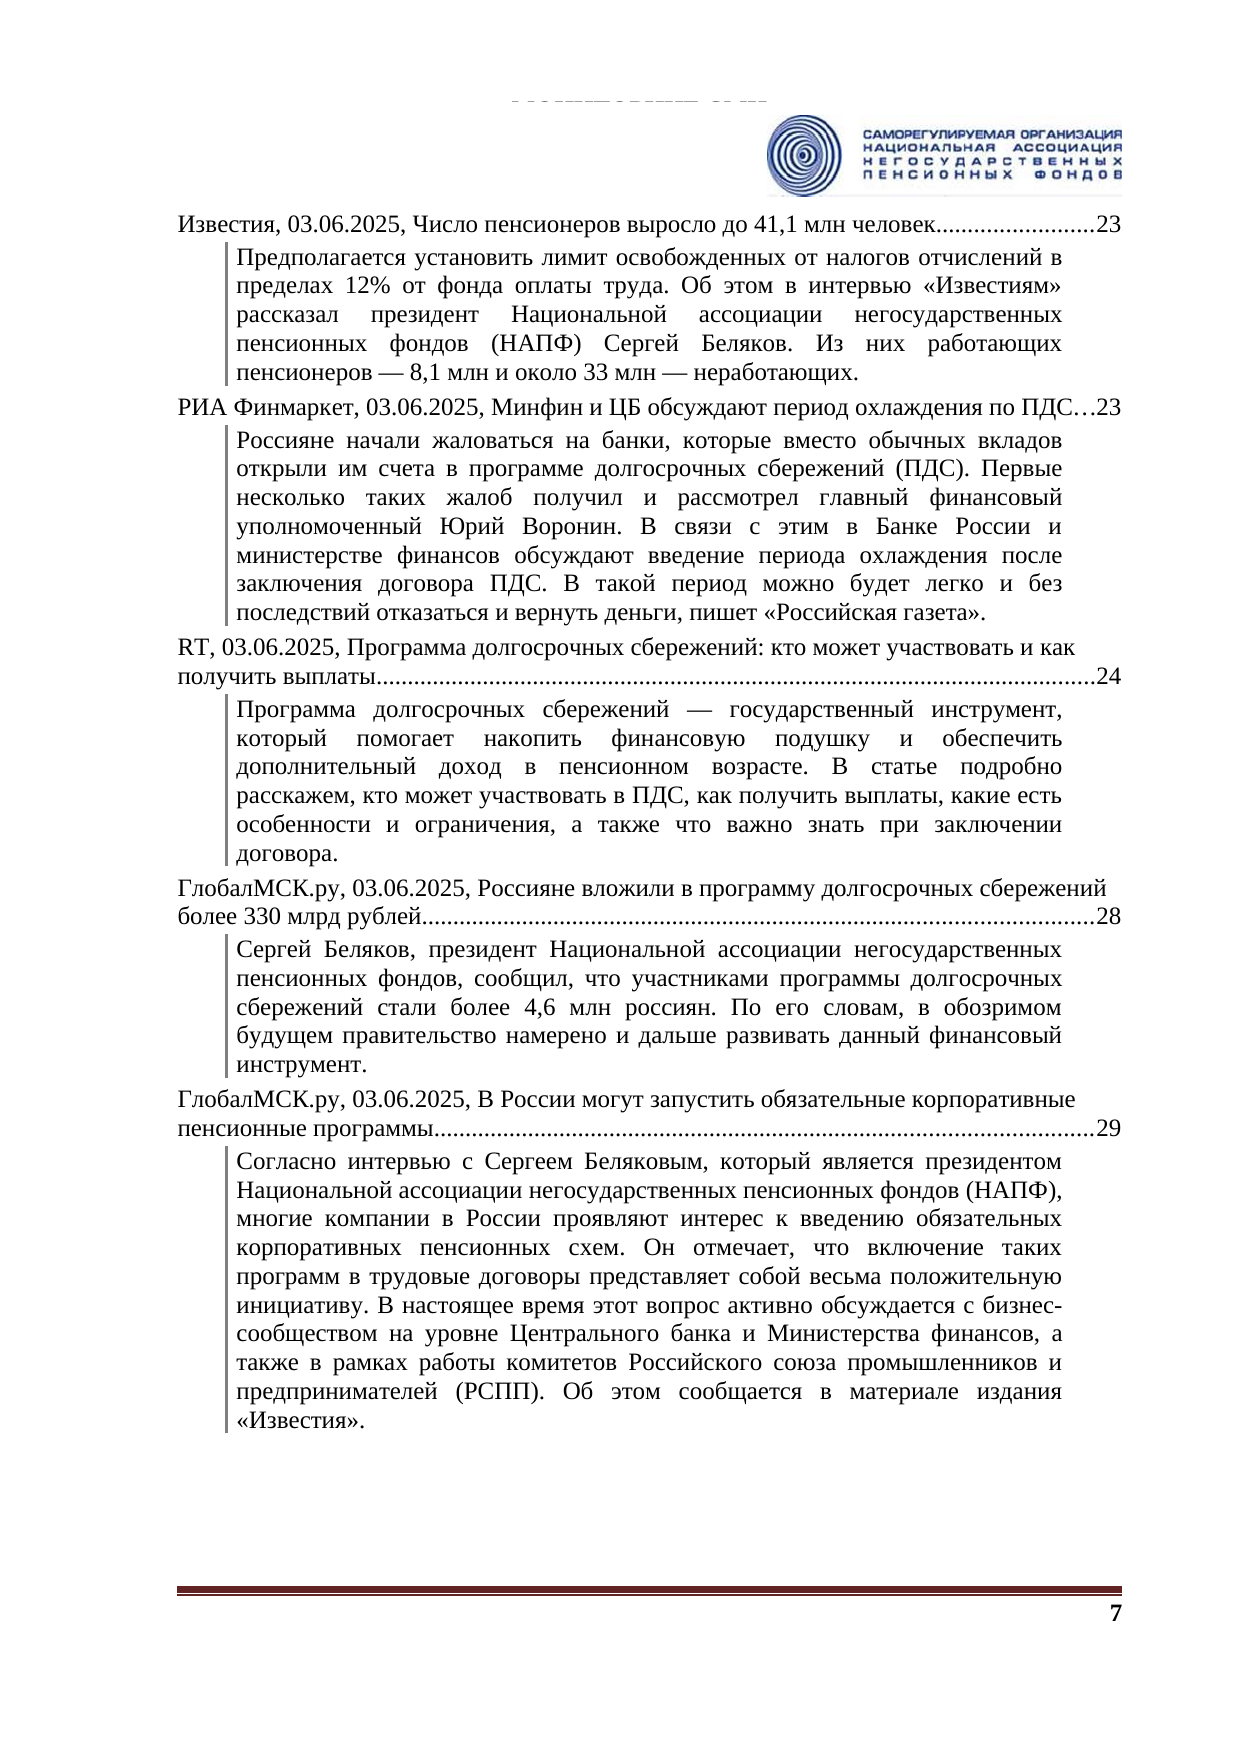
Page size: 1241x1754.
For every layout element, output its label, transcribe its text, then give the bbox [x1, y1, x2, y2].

text RT, 03.06.2025, Программа долгосрочных сбережений: кто может участвовать и как получить выплаты 24 [177, 632, 1122, 690]
text Россияне начали жаловаться на банки, которые вместо обычных вкладов открыли им счета в программе долгосрочных сбережений (ПДС). Первые несколько таких жалоб получил и рассмотрел главный финансовый уполномоченный Юрий Воронин. В связи с этим в Банке России и министерстве финансов обсуждают введение периода охлаждения после заключения договора ПДС. В такой период можно будет легко и без последствий отказаться и вернуть деньги, пишет «Российская газета». 23 [228, 425, 1063, 626]
text ГлобалМСК.ру, 03.06.2025, В России могут запустить обязательные корпоративные пенсионные программы 29 [177, 1084, 1122, 1142]
text Известия, 03.06.2025, Число пенсионеров выросло до 41,1 млн человек 23 [177, 209, 1122, 238]
text РИА Финмаркет, 03.06.2025, Минфин и ЦБ обсуждают период охлаждения по ПДС 23 [177, 392, 1122, 421]
text Согласно интервью с Сергеем Беляковым, который является президентом Национальной ассоциации негосударственных пенсионных фондов (НАПФ), многие компании в России проявляют интерес к введению обязательных корпоративных пенсионных схем. Он отмечает, что включение таких программ в трудовые договоры представляет собой весьма положительную инициативу. В настоящее время этот вопрос активно обсуждается с бизнес-сообществом на уровне Центрального банка и Министерства финансов, а также в рамках работы комитетов Российского союза промышленников и предпринимателей (РСПП). Об этом сообщается в материале издания «Известия». 29 [228, 1146, 1063, 1433]
text Программа долгосрочных сбережений — государственный инструмент, который помогает накопить финансовую подушку и обеспечить дополнительный доход в пенсионном возрасте. В статье подробно расскажем, кто может участвовать в ПДС, как получить выплаты, какие есть особенности и ограничения, а также что важно знать при заключении договора. 24 [228, 694, 1063, 866]
text Сергей Беляков, президент Национальной ассоциации негосударственных пенсионных фондов, сообщил, что участниками программы долгосрочных сбережений стали более 4,6 млн россиян. По его словам, в обозримом будущем правительство намерено и дальше развивать данный финансовый инструмент. 28 [228, 934, 1063, 1078]
picture [767, 115, 1122, 197]
text Предполагается установить лимит освобожденных от налогов отчислений в пределах 12% от фонда оплаты труда. Об этом в интервью «Известиям» рассказал президент Национальной ассоциации негосударственных пенсионных фондов (НАПФ) Сергей Беляков. Из них работающих пенсионеров — 8,1 млн и около 33 млн — неработающих. 23 [228, 242, 1063, 386]
text ГлобалМСК.ру, 03.06.2025, Россияне вложили в программу долгосрочных сбережений более 330 млрд рублей 28 [177, 873, 1122, 930]
